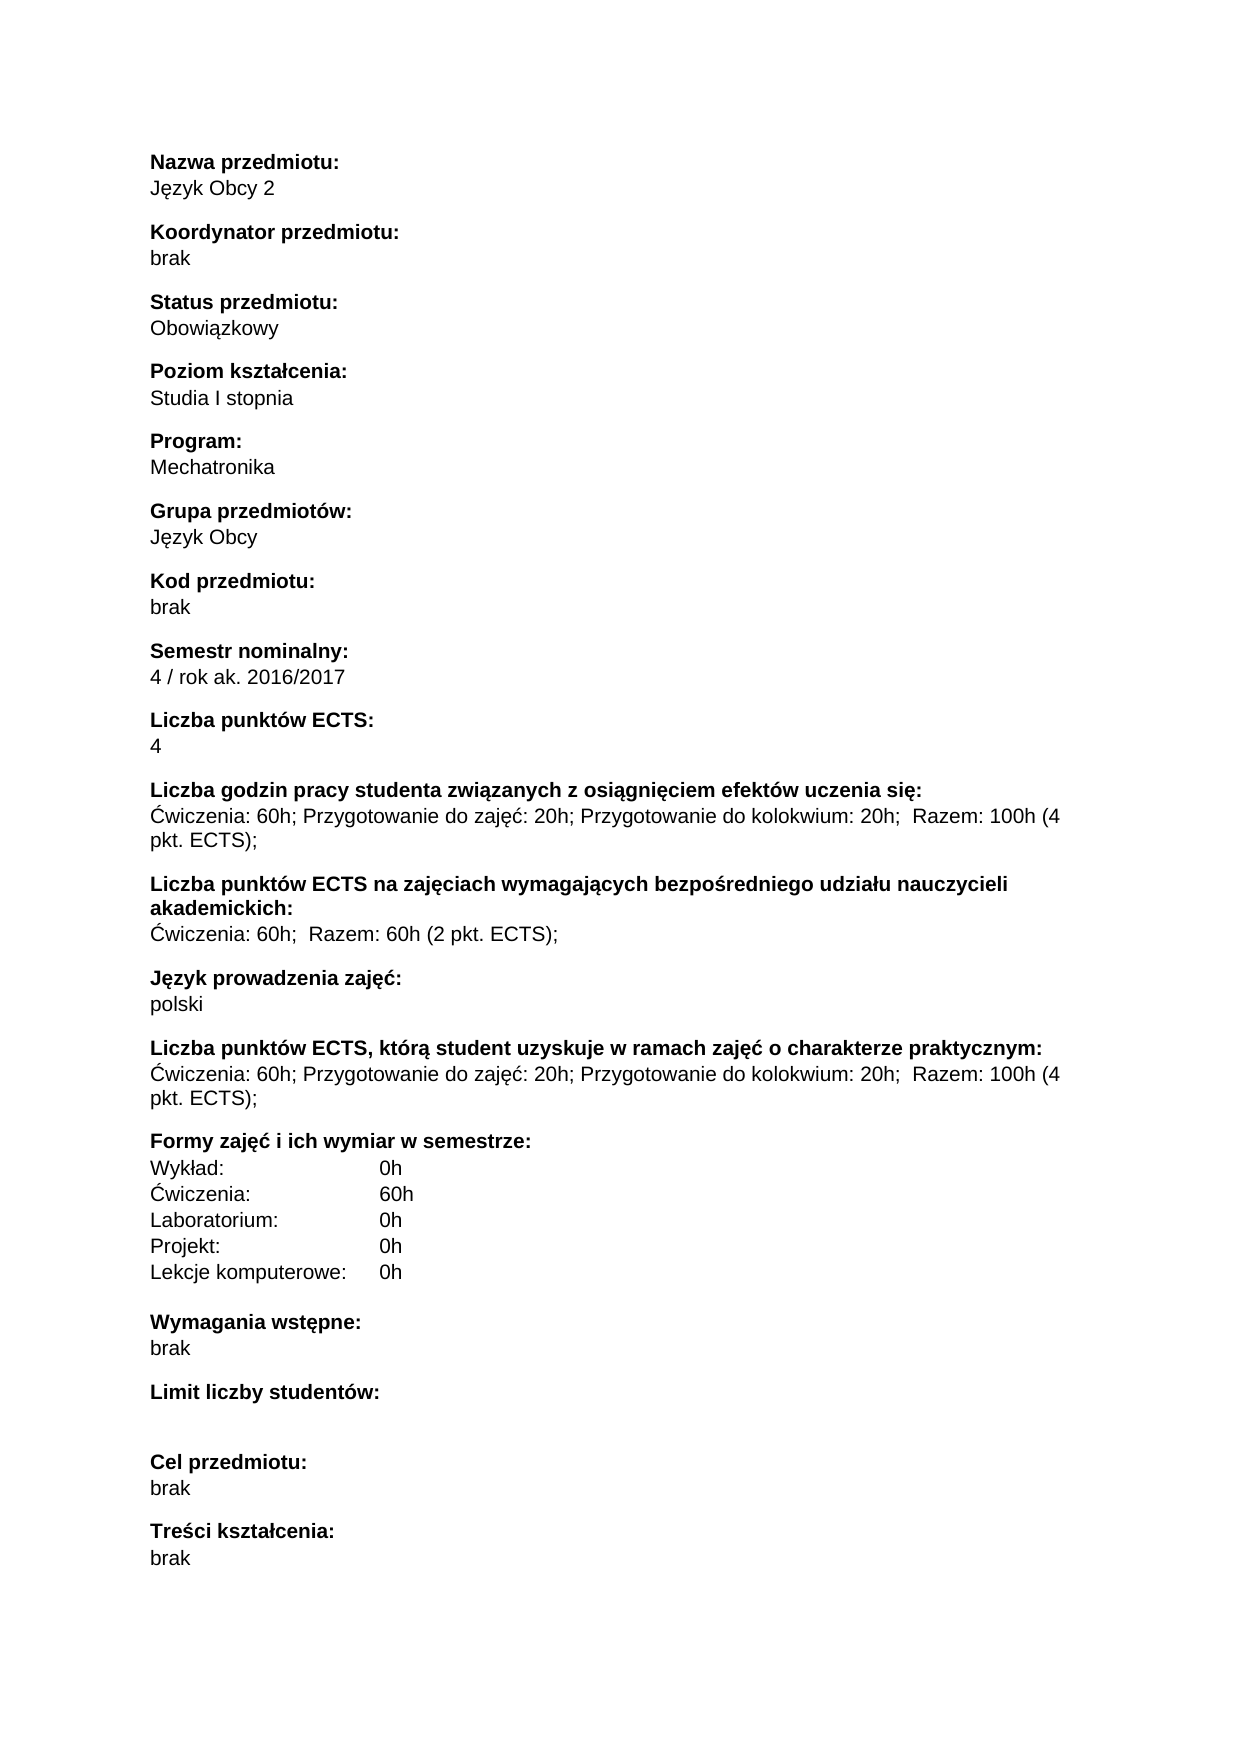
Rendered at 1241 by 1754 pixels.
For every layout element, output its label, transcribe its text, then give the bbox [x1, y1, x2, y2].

text Program: [150, 429, 1090, 453]
text Nazwa przedmiotu: [150, 150, 1090, 174]
text polski [150, 992, 1090, 1016]
text Treści kształcenia: [150, 1519, 1090, 1543]
table_header Wykład: [140, 1156, 367, 1180]
text brak [150, 1336, 1090, 1360]
text Obowiązkowy [150, 316, 1090, 339]
text Grupa przedmiotów: [150, 499, 1090, 523]
text Poziom kształcenia: [150, 359, 1090, 383]
text brak [150, 246, 1090, 270]
table_cell Lekcje komputerowe: [140, 1260, 367, 1284]
text 4 [150, 734, 1090, 758]
table_cell 60h [369, 1180, 597, 1206]
table_cell Ćwiczenia: [140, 1182, 367, 1206]
table_header 0h [369, 1156, 597, 1180]
text Język Obcy [150, 525, 1090, 549]
text Język prowadzenia zajęć: [150, 966, 1090, 989]
text Limit liczby studentów: [150, 1380, 1090, 1404]
text Ćwiczenia: 60h; Przygotowanie do zajęć: 20h; Przygotowanie do kolokwium: 20h; Razem: 100h (4 pkt. ECTS); [150, 804, 1090, 852]
table_cell 0h [369, 1258, 597, 1284]
table_cell 0h [369, 1206, 597, 1232]
text Liczba godzin pracy studenta związanych z osiągnięciem efektów uczenia się: [150, 778, 1090, 802]
table_cell 0h [369, 1232, 597, 1258]
text Język Obcy 2 [150, 176, 1090, 200]
text Status przedmiotu: [150, 289, 1090, 313]
text brak [150, 1476, 1090, 1499]
text Cel przedmiotu: [150, 1449, 1090, 1473]
text Koordynator przedmiotu: [150, 220, 1090, 244]
table_cell Laboratorium: [140, 1208, 367, 1232]
text Wymagania wstępne: [150, 1310, 1090, 1334]
text Liczba punktów ECTS: [150, 708, 1090, 732]
table_cell Projekt: [140, 1234, 367, 1258]
text Studia I stopnia [150, 385, 1090, 409]
text brak [150, 1545, 1090, 1569]
text Mechatronika [150, 455, 1090, 479]
text Liczba punktów ECTS, którą student uzyskuje w ramach zajęć o charakterze praktycznym: [150, 1035, 1090, 1059]
text Kod przedmiotu: [150, 569, 1090, 593]
text Ćwiczenia: 60h; Razem: 60h (2 pkt. ECTS); [150, 922, 1090, 946]
text Ćwiczenia: 60h; Przygotowanie do zajęć: 20h; Przygotowanie do kolokwium: 20h; Razem: 100h (4 pkt. ECTS); [150, 1061, 1090, 1109]
text Formy zajęć i ich wymiar w semestrze: [150, 1129, 1090, 1153]
text 4 / rok ak. 2016/2017 [150, 664, 1090, 688]
text Semestr nominalny: [150, 638, 1090, 662]
text Liczba punktów ECTS na zajęciach wymagających bezpośredniego udziału nauczycieli akademickich: [150, 872, 1090, 920]
text brak [150, 595, 1090, 619]
